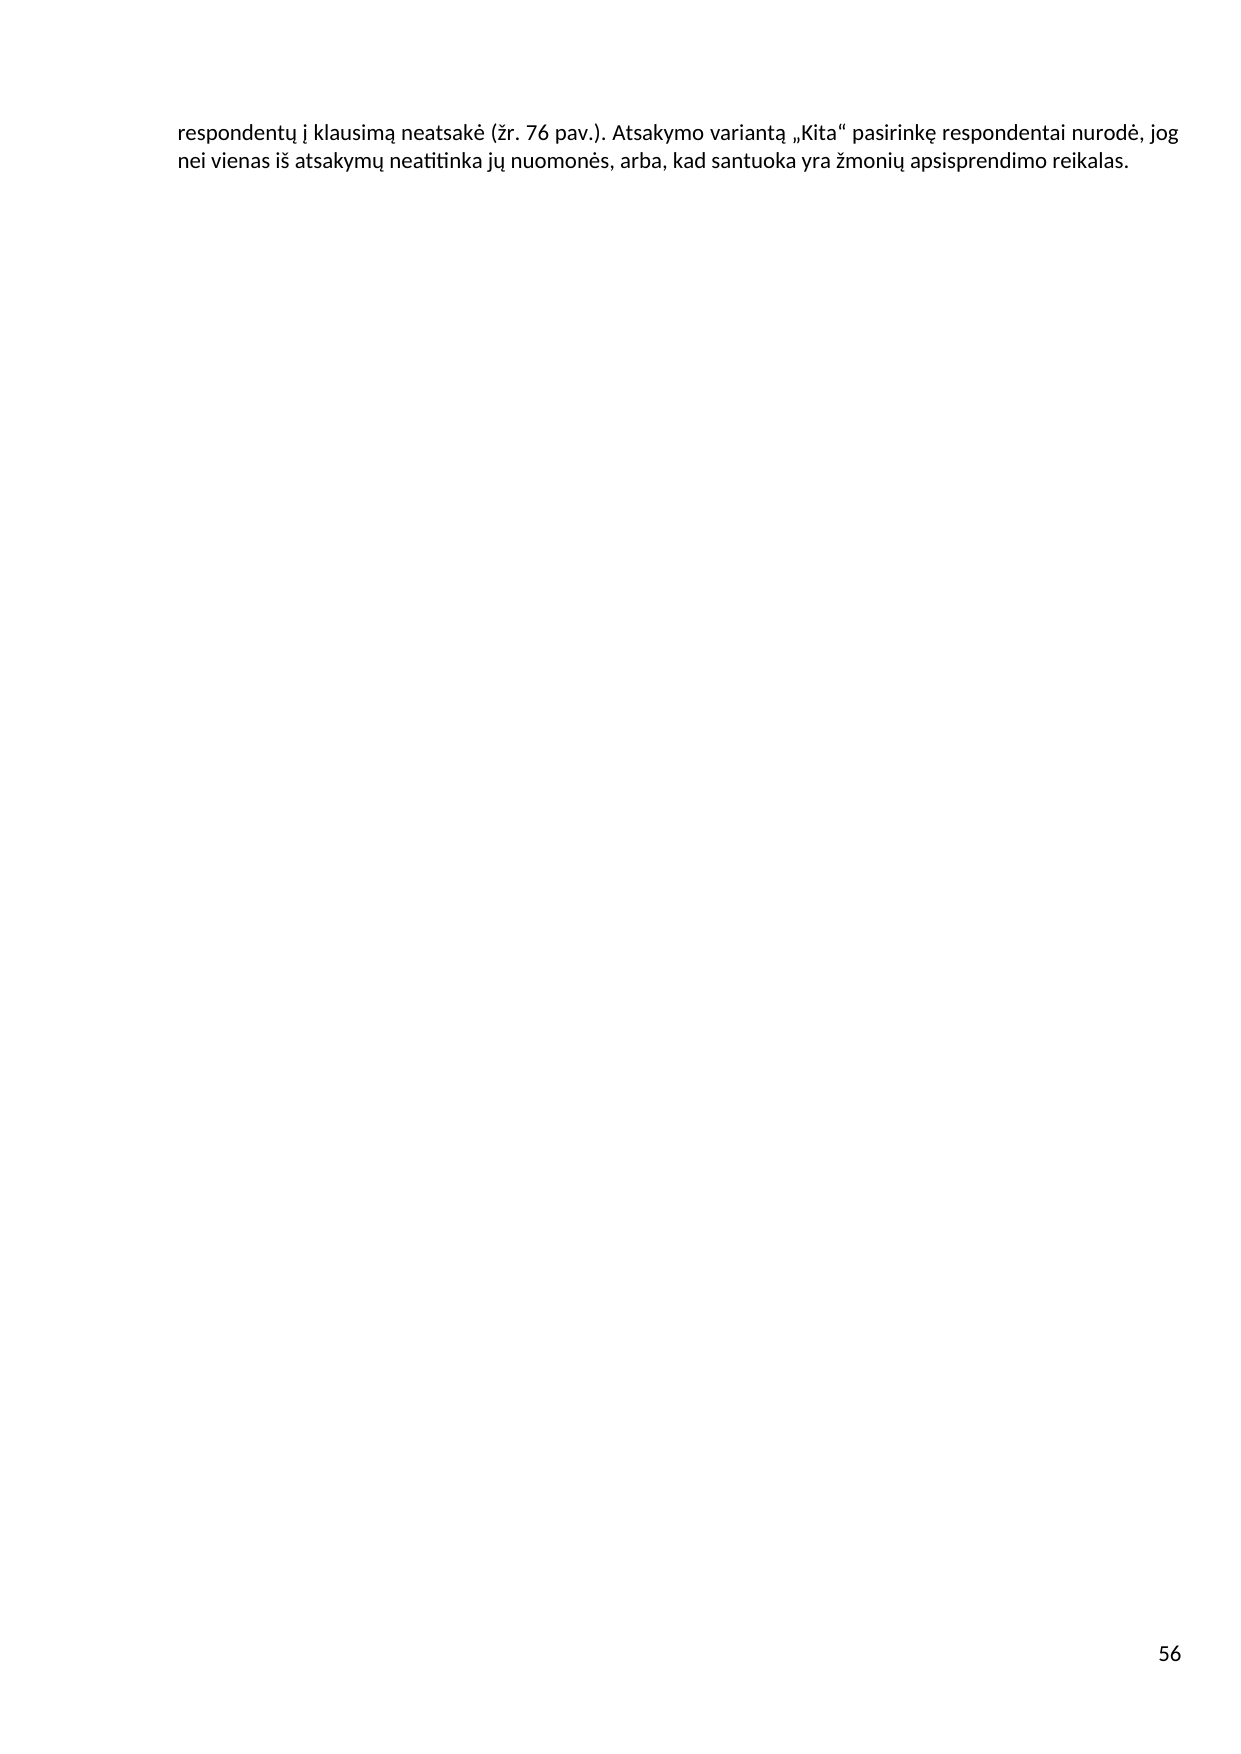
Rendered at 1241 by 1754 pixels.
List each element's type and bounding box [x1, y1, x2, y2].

text [177, 118, 1181, 174]
